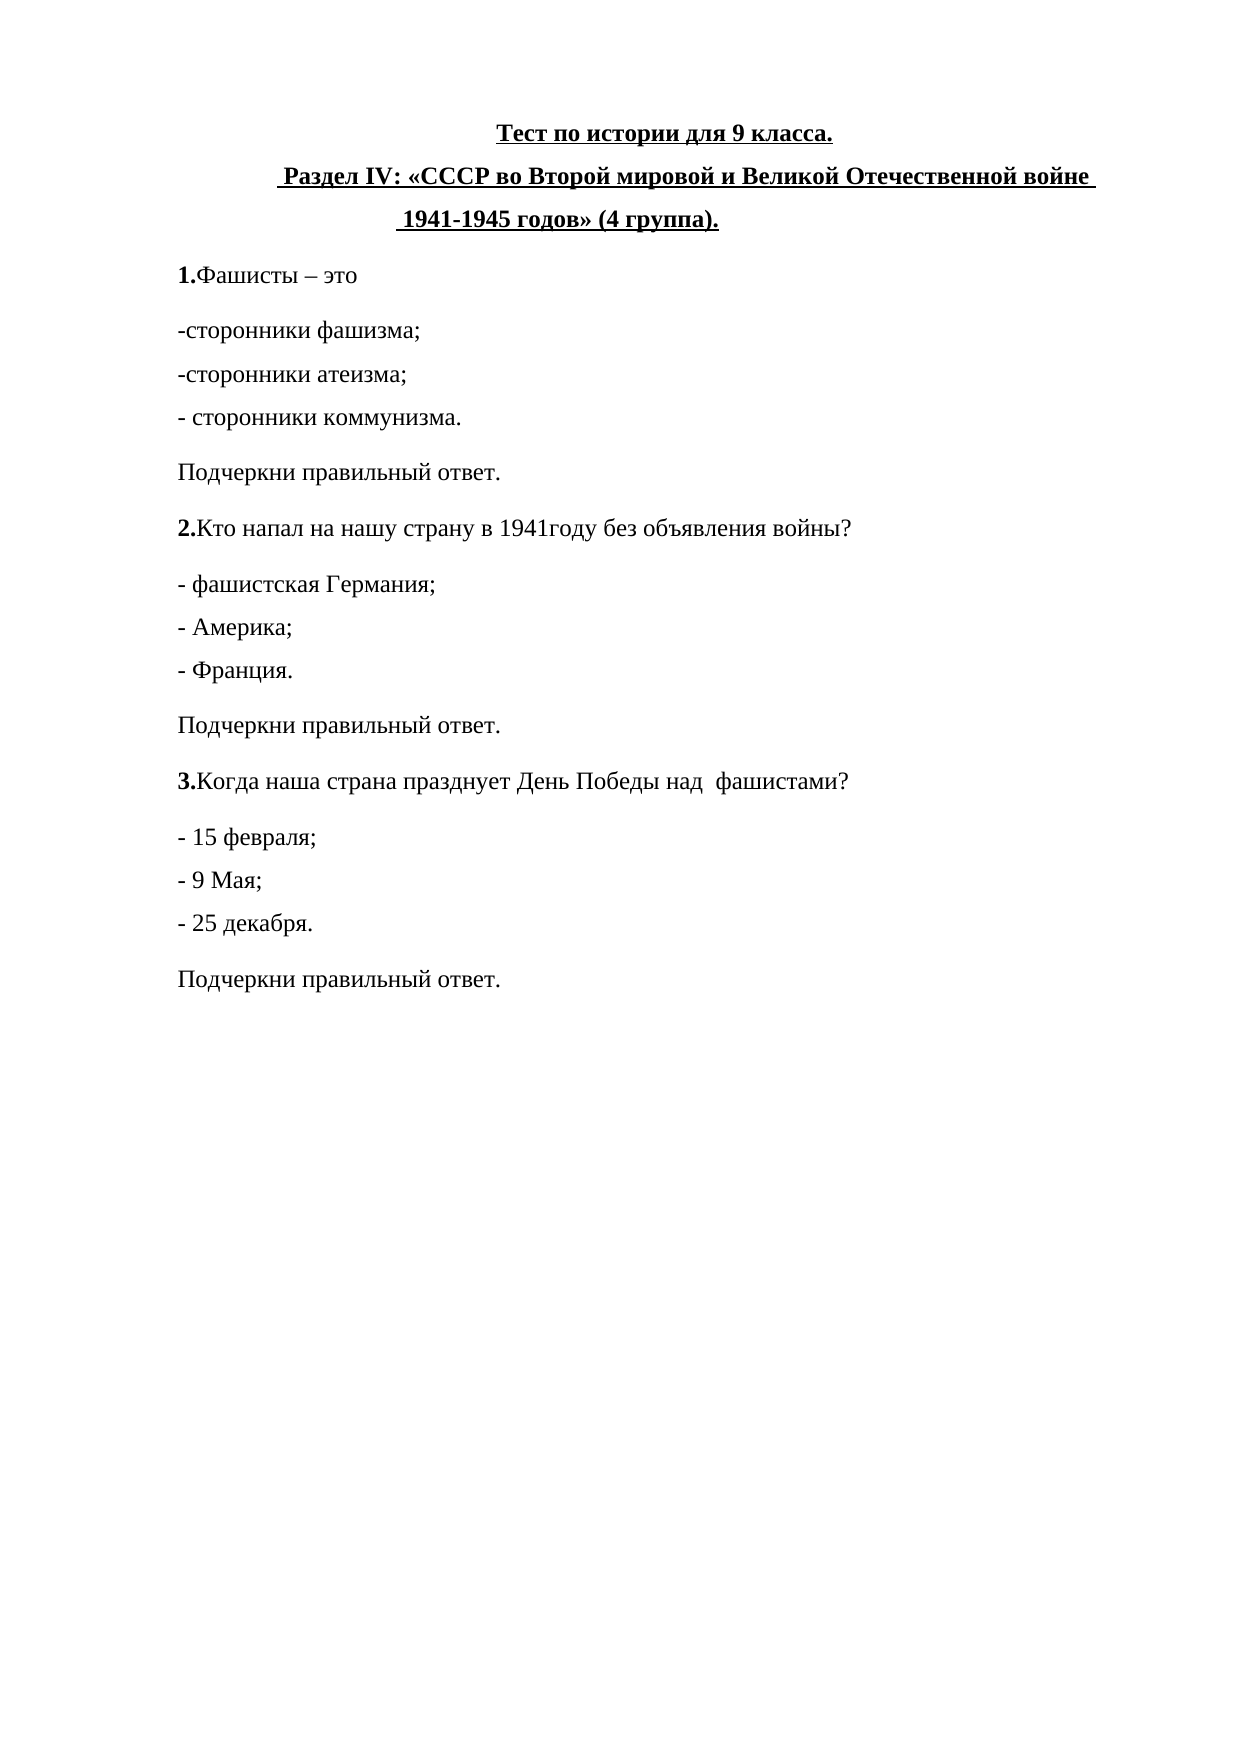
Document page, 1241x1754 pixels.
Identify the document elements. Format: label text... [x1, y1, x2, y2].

text - 15 февраля; [177, 822, 1152, 851]
text 1941-1945 годов» (4 группа). [177, 204, 1152, 233]
text Подчеркни правильный ответ. [177, 964, 1152, 992]
text - Франция. [177, 655, 1152, 684]
text Раздел IV: «СССР во Второй мировой и Великой Отечественной войне [177, 161, 1152, 190]
text - 9 Мая; [177, 865, 1152, 894]
text - Америка; [177, 612, 1152, 641]
text 1.Фашисты – это [177, 260, 1152, 289]
text - фашистская Германия; [177, 569, 1152, 597]
text - сторонники коммунизма. [177, 402, 1152, 431]
text Подчеркни правильный ответ. [177, 711, 1152, 739]
text -сторонники фашизма; [177, 316, 1152, 344]
text -сторонники атеизма; [177, 359, 1152, 387]
text 3.Когда наша страна празднует День Победы над фашистами? [177, 766, 1152, 795]
text 2.Кто напал на нашу страну в 1941году без объявления войны? [177, 513, 1152, 542]
text Тест по истории для 9 класса. [177, 118, 1152, 147]
text - 25 декабря. [177, 908, 1152, 937]
text Подчеркни правильный ответ. [177, 457, 1152, 486]
